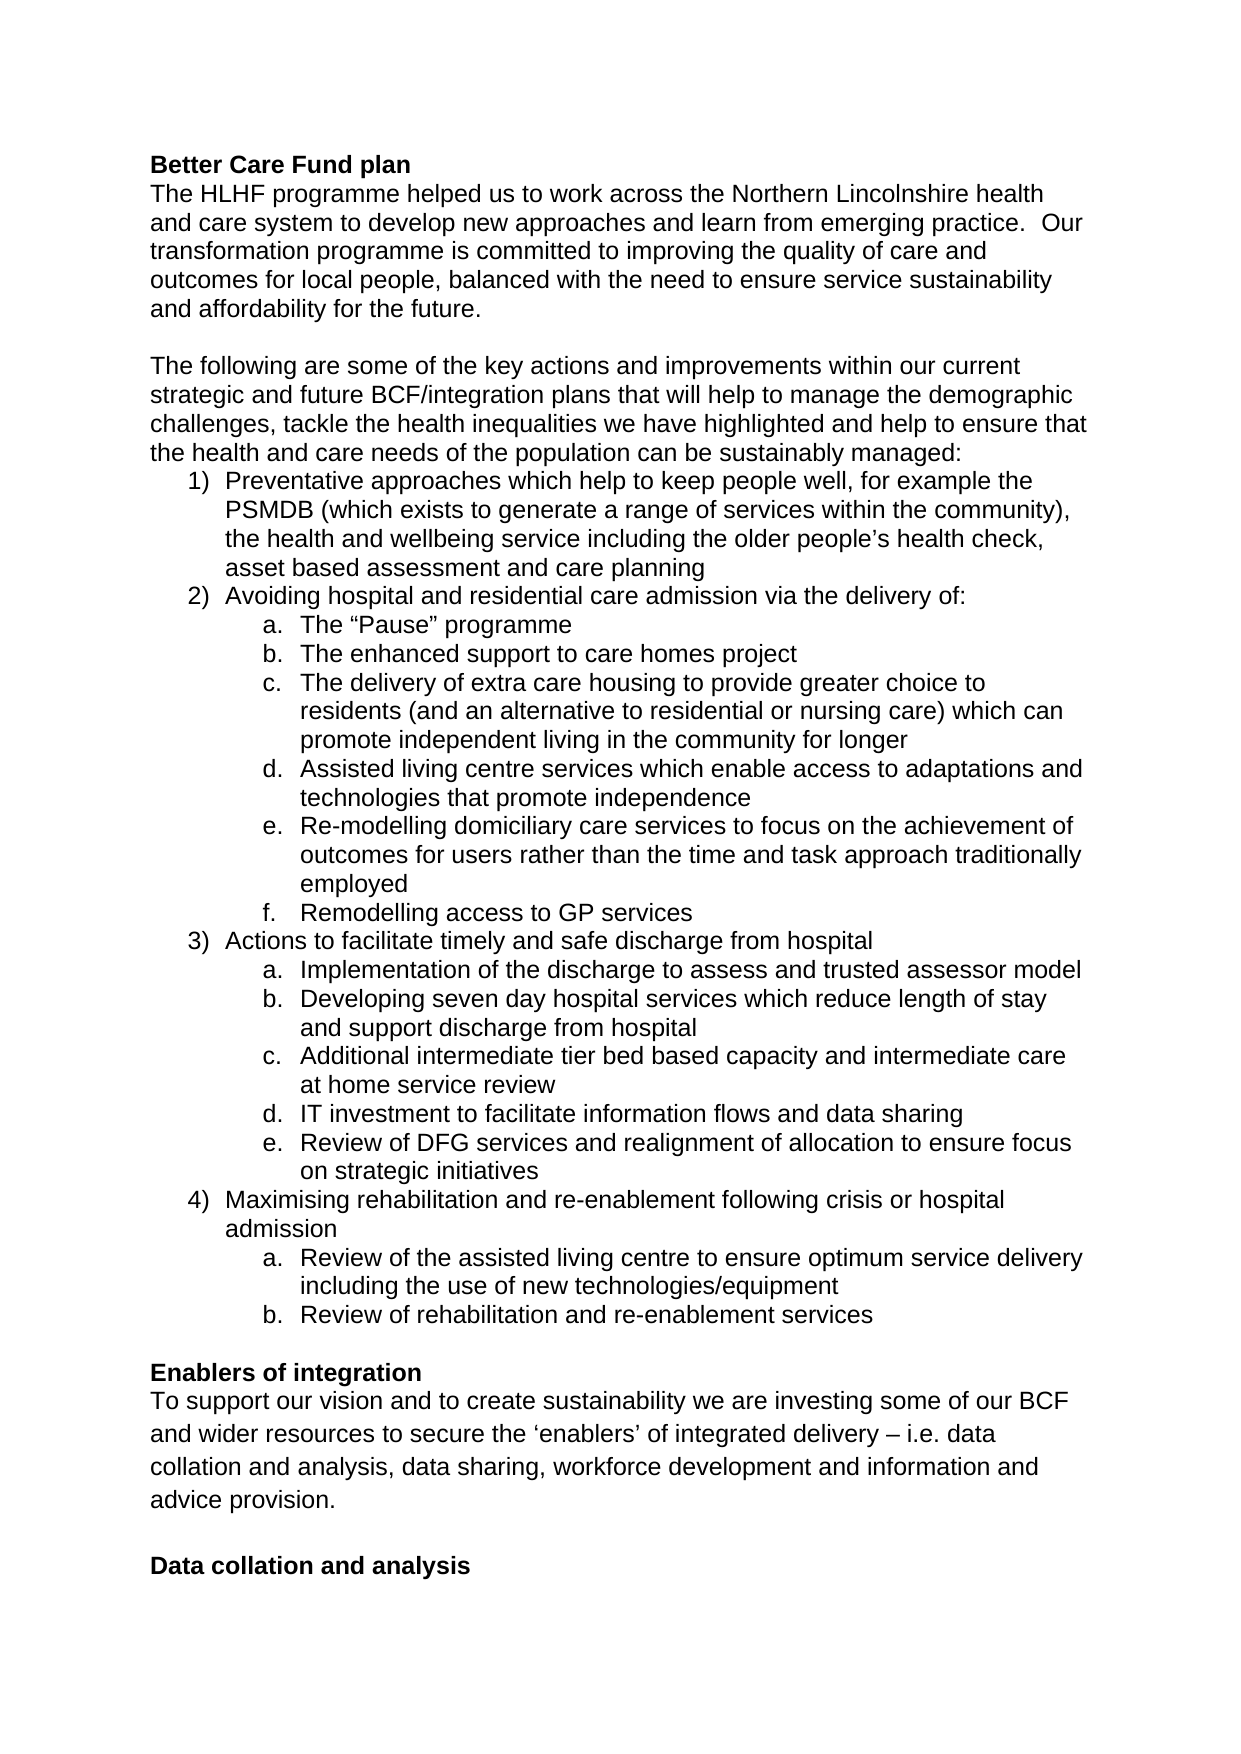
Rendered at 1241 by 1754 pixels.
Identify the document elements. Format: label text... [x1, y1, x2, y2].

text Data collation and analysis [150, 1551, 1090, 1580]
subtitle Better Care Fund plan [150, 150, 1090, 179]
list Re-modelling domiciliary care services to focus on the achievement of outcomes for users rather than the time and task approach traditionally employed [262, 811, 1090, 897]
list Review of the assisted living centre to ensure optimum service delivery including the use of new technologies/equipment [262, 1242, 1090, 1300]
list Actions to facilitate timely and safe discharge from hospital [187, 926, 1090, 955]
list IT investment to facilitate information flows and data sharing [262, 1099, 1090, 1127]
list Developing seven day hospital services which reduce length of stay and support discharge from hospital [262, 984, 1090, 1041]
text Enablers of integration [150, 1357, 1090, 1386]
list Additional intermediate tier bed based capacity and intermediate care at home service review [262, 1041, 1090, 1099]
list Avoiding hospital and residential care admission via the delivery of: [187, 581, 1090, 610]
text The following are some of the key actions and improvements within our current strategic and future BCF/integration plans that will help to manage the demographic challenges, tackle the health inequalities we have highlighted and help to ensure that the health and care needs of the population can be sustainably managed: [150, 351, 1090, 466]
list The delivery of extra care housing to provide greater choice to residents (and an alternative to residential or nursing care) which can promote independent living in the community for longer [262, 667, 1090, 754]
list Assisted living centre services which enable access to adaptations and technologies that promote independence [262, 754, 1090, 811]
list Implementation of the discharge to assess and trusted assessor model [262, 955, 1090, 984]
subtitle The HLHF programme helped us to work across the Northern Lincolnshire health and care system to develop new approaches and learn from emerging practice. Our transformation programme is committed to improving the quality of care and outcomes for local people, balanced with the need to ensure service sustainability and affordability for the future. [150, 179, 1090, 322]
list Maximising rehabilitation and re-enablement following crisis or hospital admission [187, 1185, 1090, 1242]
list The enhanced support to care homes project [262, 639, 1090, 667]
list Preventative approaches which help to keep people well, for example the PSMDB (which exists to generate a range of services within the community), the health and wellbeing service including the older people’s health check, asset based assessment and care planning [187, 466, 1090, 581]
list The “Pause” programme [262, 610, 1090, 639]
list Remodelling access to GP services [262, 897, 1090, 926]
text To support our vision and to create sustainability we are investing some of our BCF and wider resources to secure the ‘enablers’ of integrated delivery – i.e. data collation and analysis, data sharing, workforce development and information and advice provision. [150, 1386, 1090, 1514]
list Review of DFG services and realignment of allocation to ensure focus on strategic initiatives [262, 1127, 1090, 1185]
list Review of rehabilitation and re-enablement services [262, 1300, 1090, 1329]
